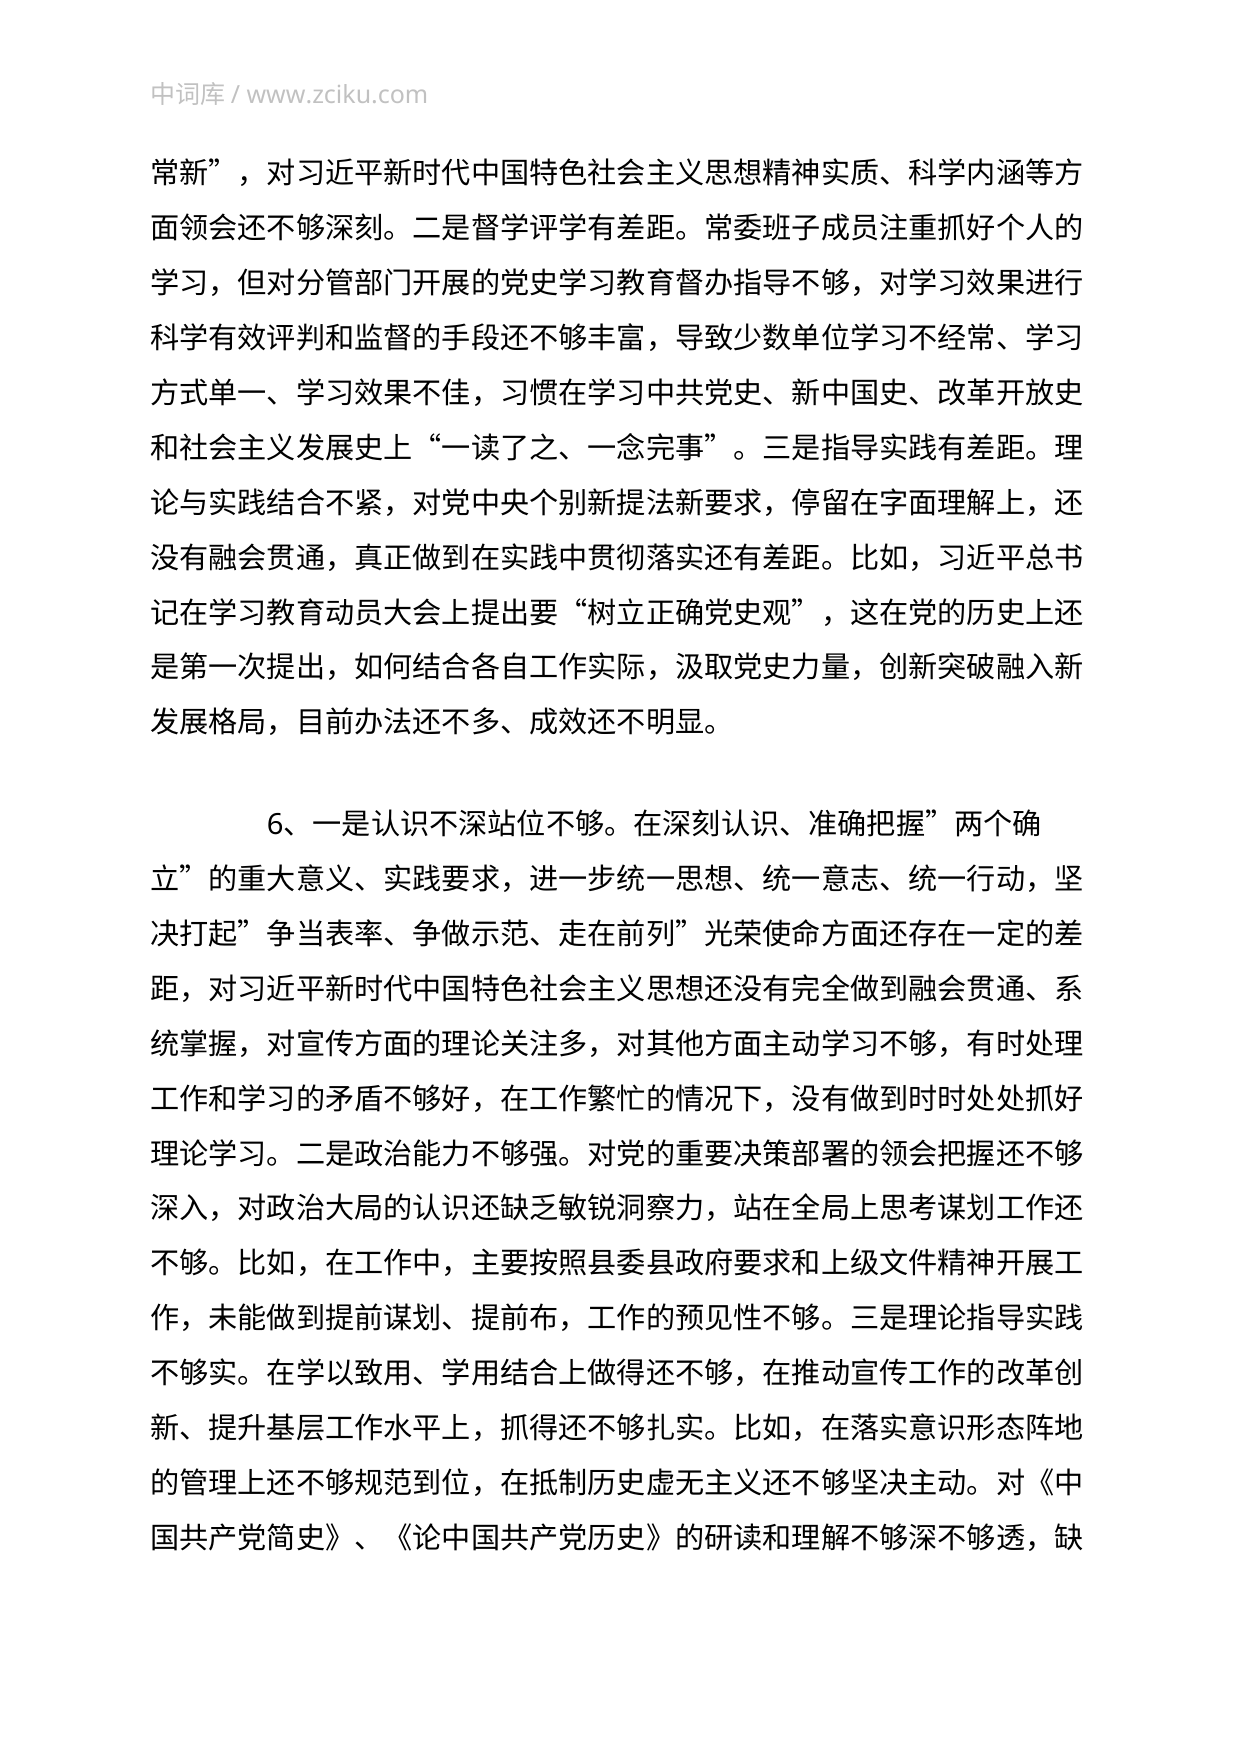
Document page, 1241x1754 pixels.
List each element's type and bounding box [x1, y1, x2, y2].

text [150, 801, 1090, 1557]
text [150, 150, 1090, 741]
